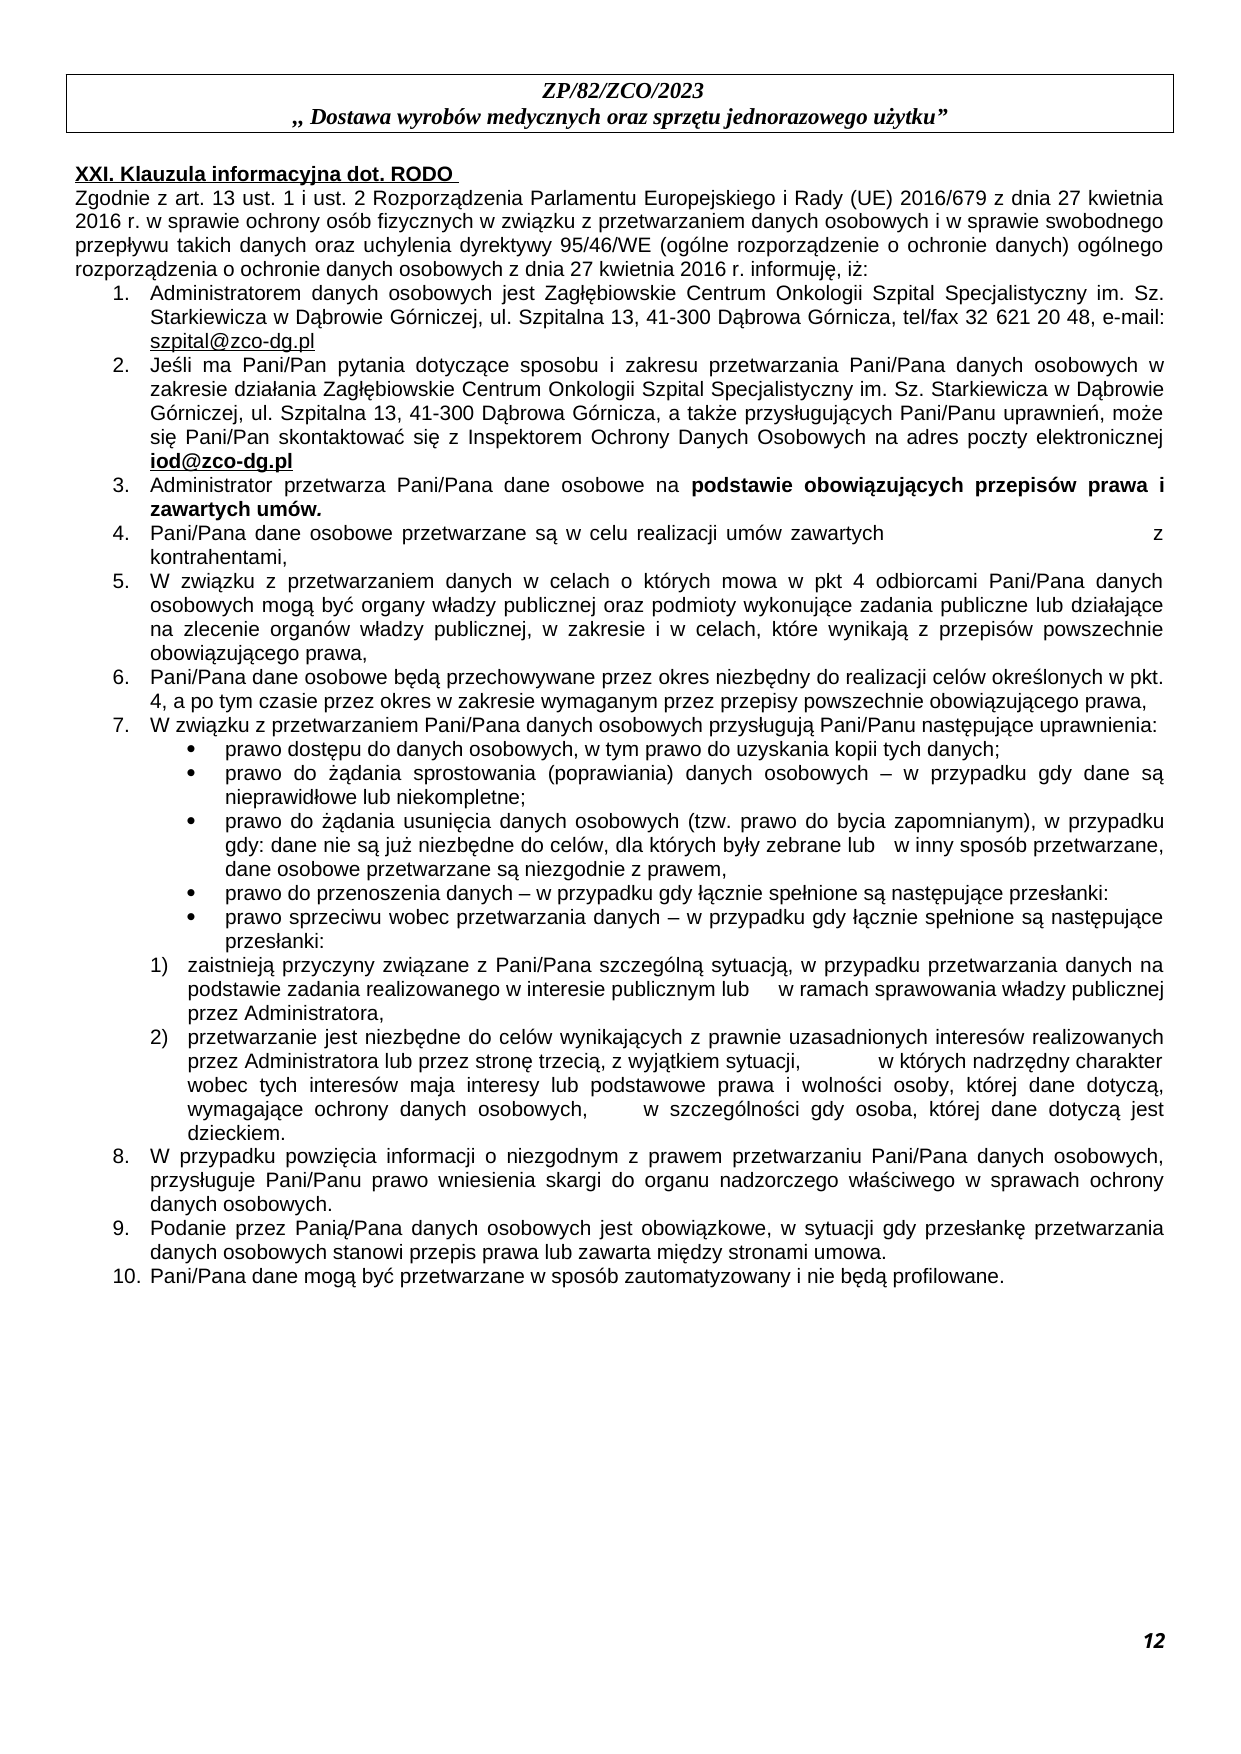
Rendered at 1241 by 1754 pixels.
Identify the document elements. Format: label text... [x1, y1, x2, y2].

list W związku z przetwarzaniem danych w celach o których mowa w pkt 4 odbiorcami Pani/Pana danych osobowych mogą być organy władzy publicznej oraz podmioty wykonujące zadania publiczne lub działające na zlecenie organów władzy publicznej, w zakresie i w celach, które wynikają z przepisów powszechnie obowiązującego prawa, [112, 569, 1165, 664]
list prawo sprzeciwu wobec przetwarzania danych – w przypadku gdy łącznie spełnione są następujące przesłanki: [187, 904, 1165, 953]
list prawo do żądania sprostowania (poprawiania) danych osobowych – w przypadku gdy dane są nieprawidłowe lub niekompletne; [187, 761, 1165, 808]
text Zgodnie z art. 13 ust. 1 i ust. 2 Rozporządzenia Parlamentu Europejskiego i Rady (UE) 2016/679 z dnia 27 kwietnia 2016 r. w sprawie ochrony osób fizycznych w związku z przetwarzaniem danych osobowych i w sprawie swobodnego przepływu takich danych oraz uchylenia dyrektywy 95/46/WE (ogólne rozporządzenie o ochronie danych) ogólnego rozporządzenia o ochronie danych osobowych z dnia 27 kwietnia 2016 r. informuję, iż: [75, 185, 1165, 281]
list przetwarzanie jest niezbędne do celów wynikających z prawnie uzasadnionych interesów realizowanych przez Administratora lub przez stronę trzecią, z wyjątkiem sytuacji, w których nadrzędny charakter wobec tych interesów maja interesy lub podstawowe prawa i wolności osoby, której dane dotyczą, wymagające ochrony danych osobowych, w szczególności gdy osoba, której dane dotyczą jest dzieckiem. [150, 1024, 1165, 1144]
list prawo do przenoszenia danych – w przypadku gdy łącznie spełnione są następujące przesłanki: [187, 881, 1165, 904]
list Administratorem danych osobowych jest Zagłębiowskie Centrum Onkologii Szpital Specjalistyczny im. Sz. Starkiewicza w Dąbrowie Górniczej, ul. Szpitalna 13, 41-300 Dąbrowa Górnicza, tel/fax 32 621 20 48, e-mail: szpital@zco-dg.pl [112, 281, 1165, 353]
list Podanie przez Panią/Pana danych osobowych jest obowiązkowe, w sytuacji gdy przesłankę przetwarzania danych osobowych stanowi przepis prawa lub zawarta między stronami umowa. [112, 1216, 1165, 1264]
list Pani/Pana dane osobowe będą przechowywane przez okres niezbędny do realizacji celów określonych w pkt. po tym czasie przez okres w zakresie wymaganym przez przepisy powszechnie obowiązującego prawa, [112, 664, 1165, 712]
list Jeśli ma Pani/Pan pytania dotyczące sposobu i zakresu przetwarzania Pani/Pana danych osobowych w zakresie działania Zagłębiowskie Centrum Onkologii Szpital Specjalistyczny im. Sz. Starkiewicza w Dąbrowie Górniczej, ul. Szpitalna 13, 41-300 Dąbrowa Górnicza, a także przysługujących Pani/Panu uprawnień, może się Pani/Pan skontaktować się z Inspektorem Ochrony Danych Osobowych na adres poczty elektronicznej iod@zco-dg.pl [112, 353, 1165, 473]
list Administrator przetwarza Pani/Pana dane osobowe na podstawie obowiązujących przepisów prawa i zawartych umów. [112, 473, 1165, 521]
list prawo dostępu do danych osobowych, w tym prawo do uzyskania kopii tych danych; [187, 736, 1165, 761]
list W przypadku powzięcia informacji o niezgodnym z prawem przetwarzaniu Pani/Pana danych osobowych, przysługuje Pani/Panu prawo wniesienia skargi do organu nadzorczego właściwego w sprawach ochrony danych osobowych. [112, 1144, 1165, 1216]
list Pani/Pana dane mogą być przetwarzane w sposób zautomatyzowany i nie będą profilowane. [112, 1264, 1165, 1288]
text XXI. Klauzula informacyjna dot. RODO [75, 161, 1165, 185]
list W związku z przetwarzaniem Pani/Pana danych osobowych przysługują Pani/Panu następujące uprawnienia: [112, 712, 1165, 736]
list prawo do żądania usunięcia danych osobowych (tzw. prawo do bycia zapomnianym), w przypadku gdy: dane nie są już niezbędne do celów, dla których były zebrane lub w inny sposób przetwarzane, dane osobowe przetwarzane są niezgodnie z prawem, [187, 808, 1165, 881]
list Pani/Pana dane osobowe przetwarzane są w celu realizacji umów zawartych z kontrahentami, [112, 521, 1165, 569]
list zaistnieją przyczyny związane z Pani/Pana szczególną sytuacją, w przypadku przetwarzania danych na podstawie zadania realizowanego w interesie publicznym lub w ramach sprawowania władzy publicznej przez Administratora, [150, 953, 1165, 1024]
